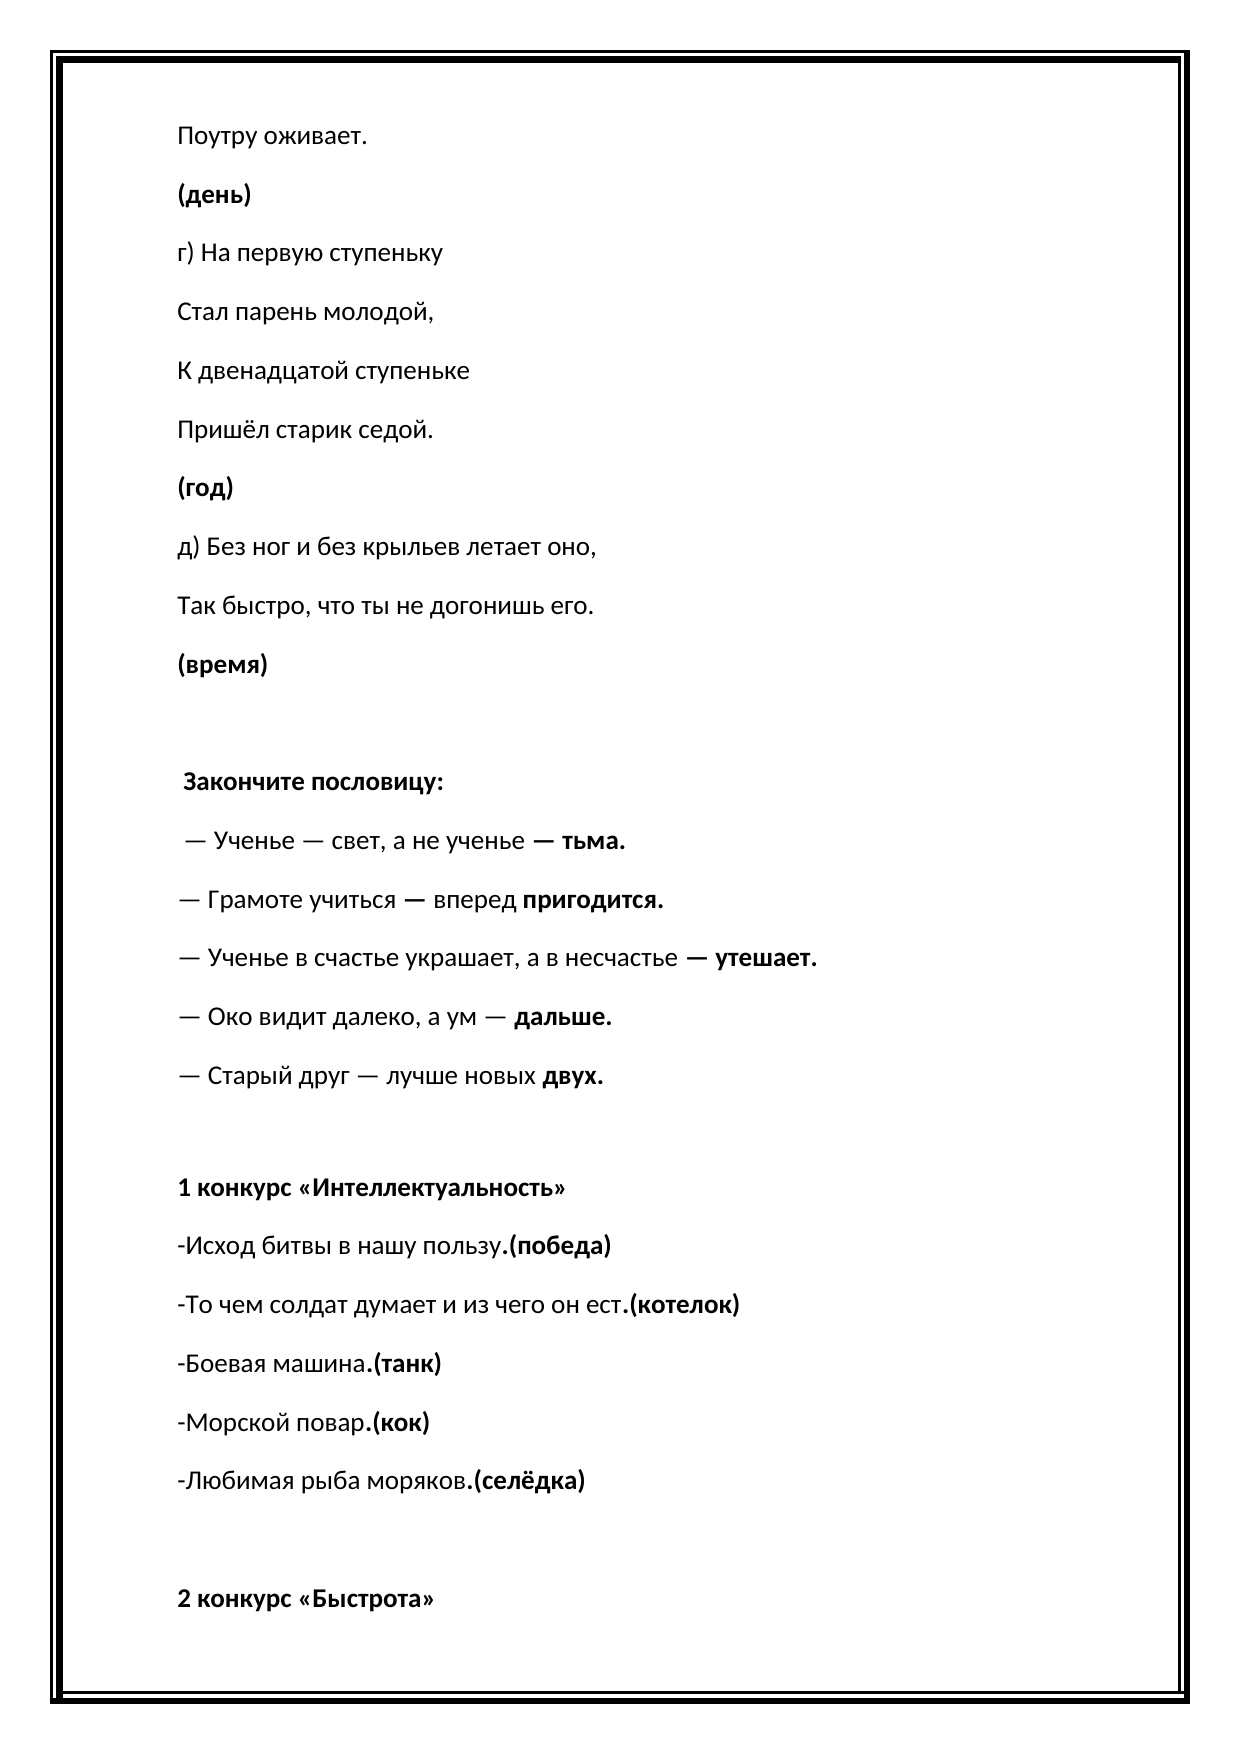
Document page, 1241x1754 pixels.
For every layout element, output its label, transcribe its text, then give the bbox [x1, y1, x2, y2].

text Пришёл старик седой. [177, 412, 1152, 445]
text Стал парень молодой, [177, 294, 1152, 327]
text -Боевая машина.(танк) [177, 1346, 1152, 1379]
text 2 конкурс «Быстрота» [177, 1581, 1152, 1614]
text — Ученье — свет, а не ученье — тьма. [177, 823, 1152, 856]
text — Ученье в счастье украшает, а в несчастье — утешает. [177, 941, 1152, 973]
text д) Без ног и без крыльев летает оно, [177, 529, 1152, 562]
text 1 конкурс «Интеллектуальность» [177, 1170, 1152, 1203]
text Закончите пословицу: [177, 764, 1152, 797]
text Так быстро, что ты не догонишь его. [177, 588, 1152, 621]
text — Око видит далеко, а ум — дальше. [177, 999, 1152, 1032]
text -Исход битвы в нашу пользу.(победа) [177, 1228, 1152, 1262]
text — Старый друг — лучше новых двух. [177, 1058, 1152, 1091]
text -Морской повар.(кок) [177, 1405, 1152, 1438]
text -То чем солдат думает и из чего он ест.(котелок) [177, 1287, 1152, 1320]
text (день) [177, 177, 1152, 210]
text (год) [177, 471, 1152, 503]
text г) На первую ступеньку [177, 236, 1152, 268]
text Поутру оживает. [177, 118, 1152, 151]
text (время) [177, 647, 1152, 680]
text К двенадцатой ступеньке [177, 353, 1152, 386]
text -Любимая рыба моряков.(селёдка) [177, 1463, 1152, 1497]
text — Грамоте учиться — вперед пригодится. [177, 882, 1152, 915]
